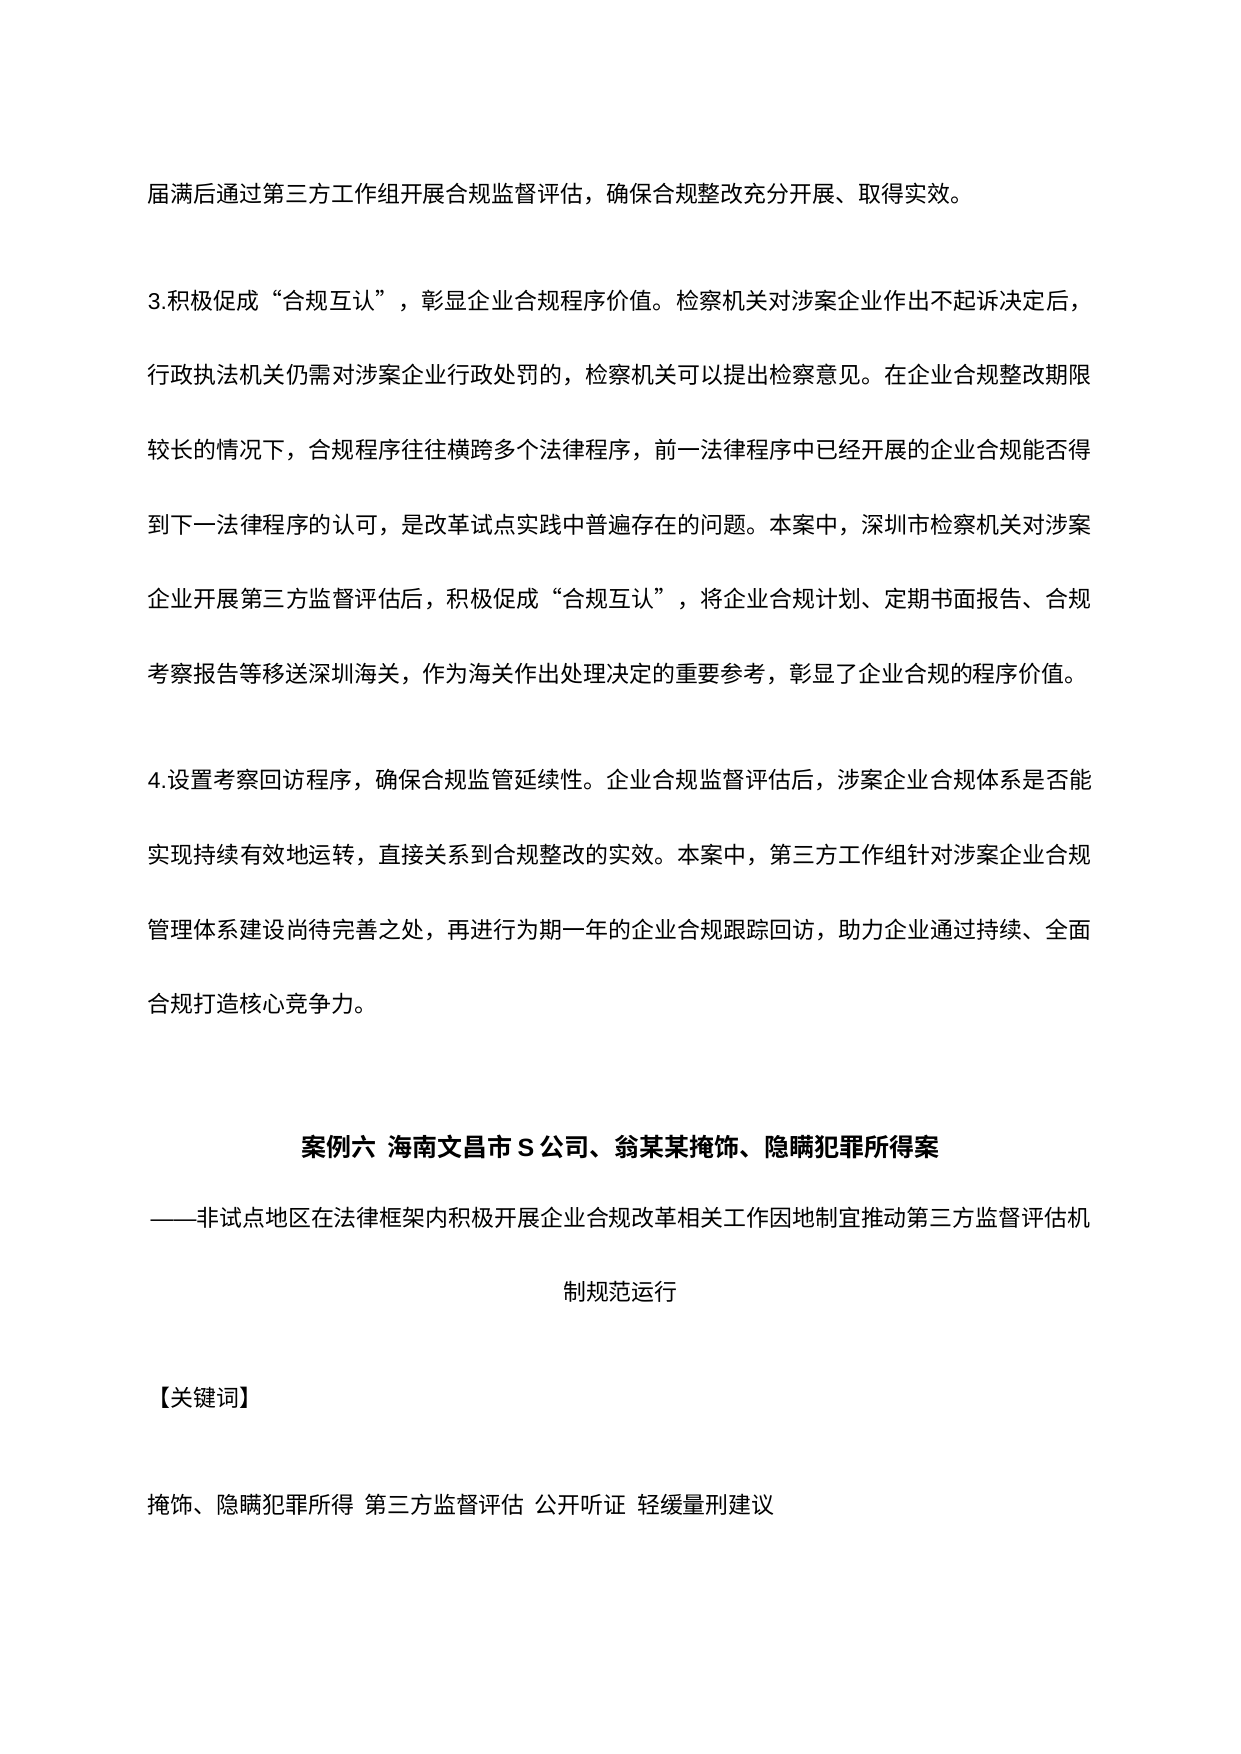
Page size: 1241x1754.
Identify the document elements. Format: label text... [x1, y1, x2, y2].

text 掩饰、隐瞒犯罪所得 第三方监督评估 公开听证 轻缓量刑建议 [148, 1471, 1092, 1536]
text ——非试点地区在法律框架内积极开展企业合规改革相关工作因地制宜推动第三方监督评估机制规范运行 [148, 1183, 1092, 1323]
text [148, 161, 1092, 226]
text 案例六 海南文昌市S公司、翁某某掩饰、隐瞒犯罪所得案 [148, 1113, 1092, 1178]
text 3.积极促成“合规互认”，彰显企业合规程序价值。检察机关对涉案企业作出不起诉决定后，行政执法机关仍需对涉案企业行政处罚的，检察机关可以提出检察意见。在企业合规整改期限较长的情况下，合规程序往往横跨多个法律程序，前一法律程序中已经开展的企业合规能否得到下一法律程序的认可，是改革试点实践中普遍存在的问题。本案中，深圳市检察机关对涉案企业开展第三方监督评估后，积极促成“合规互认”，将企业合规计划、定期书面报告、合规考察报告等移送深圳海关，作为海关作出处理决定的重要参考，彰显了企业合规的程序价值。 [148, 267, 1092, 705]
text 4.设置考察回访程序，确保合规监管延续性。企业合规监督评估后，涉案企业合规体系是否能实现持续有效地运转，直接关系到合规整改的实效。本案中，第三方工作组针对涉案企业合规管理体系建设尚待完善之处，再进行为期一年的企业合规跟踪回访，助力企业通过持续、全面合规打造核心竞争力。 [148, 746, 1092, 1036]
text 【关键词】 [148, 1364, 1092, 1429]
